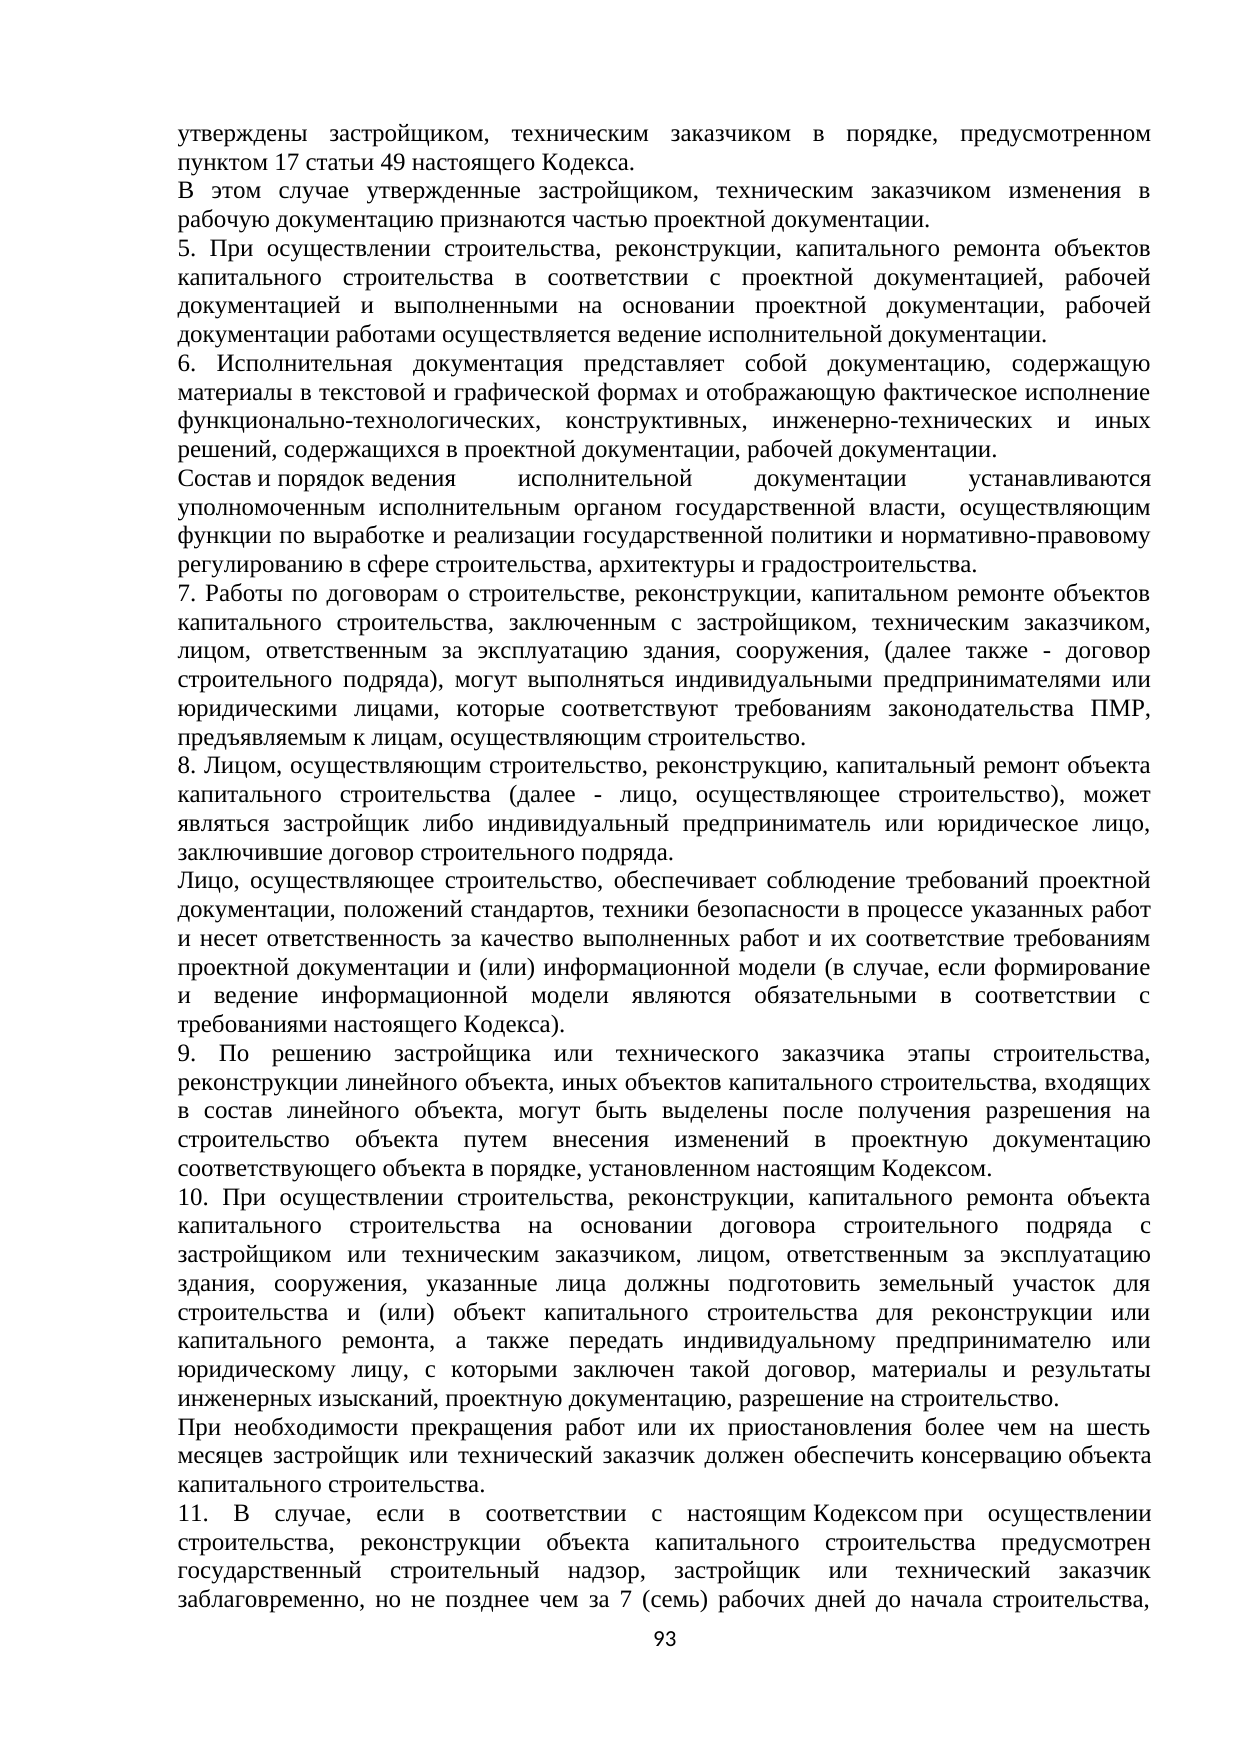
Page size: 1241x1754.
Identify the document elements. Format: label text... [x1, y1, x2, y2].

text Лицо, осуществляющее строительство, обеспечивает соблюдение требований проектной документации, положений стандартов, техники безопасности в процессе указанных работ и несет ответственность за качество выполненных работ и их соответствие требованиям проектной документации и (или) информационной модели (в случае, если формирование и ведение информационной модели являются обязательными в соответствии с требованиями настоящего Кодекса). [177, 866, 1152, 1038]
text 6. Исполнительная документация представляет собой документацию, содержащую материалы в текстовой и графической формах и отображающую фактическое исполнение функционально-технологических, конструктивных, инженерно-технических и иных решений, содержащихся в проектной документации, рабочей документации. [177, 348, 1152, 463]
text 7. Работы по договорам о строительстве, реконструкции, капитальном ремонте объектов капитального строительства, заключенным с застройщиком, техническим заказчиком, лицом, ответственным за эксплуатацию здания, сооружения, (далее также - договор строительного подряда), могут выполняться индивидуальными предпринимателями или юридическими лицами, которые соответствуют требованиям законодательства ПМР, предъявляемым к лицам, осуществляющим строительство. [177, 578, 1152, 751]
text 5. При осуществлении строительства, реконструкции, капитального ремонта объектов капитального строительства в соответствии с проектной документацией, рабочей документацией и выполненными на основании проектной документации, рабочей документации работами осуществляется ведение исполнительной документации. [177, 233, 1152, 348]
text 9. По решению застройщика или технического заказчика этапы строительства, реконструкции линейного объекта, иных объектов капитального строительства, входящих в состав линейного объекта, могут быть выделены после получения разрешения на строительство объекта путем внесения изменений в проектную документацию соответствующего объекта в порядке, установленном настоящим Кодексом. [177, 1038, 1152, 1182]
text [177, 1498, 1152, 1613]
text 10. При осуществлении строительства, реконструкции, капитального ремонта объекта капитального строительства на основании договора строительного подряда с застройщиком или техническим заказчиком, лицом, ответственным за эксплуатацию здания, сооружения, указанные лица должны подготовить земельный участок для строительства и (или) объект капитального строительства для реконструкции или капитального ремонта, а также передать индивидуальному предпринимателю или юридическому лицу, с которыми заключен такой договор, материалы и результаты инженерных изысканий, проектную документацию, разрешение на строительство. [177, 1182, 1152, 1412]
text 8. Лицом, осуществляющим строительство, реконструкцию, капитальный ремонт объекта капитального строительства (далее - лицо, осуществляющее строительство), может являться застройщик либо индивидуальный предприниматель или юридическое лицо, заключившие договор строительного подряда. [177, 751, 1152, 866]
text При необходимости прекращения работ или их приостановления более чем на шесть месяцев застройщик или технический заказчик должен обеспечить консервацию объекта капитального строительства. [177, 1412, 1152, 1498]
text В этом случае утвержденные застройщиком, техническим заказчиком изменения в рабочую документацию признаются частью проектной документации. [177, 176, 1152, 233]
text Состав и порядок ведения исполнительной документации устанавливаются уполномоченным исполнительным органом государственной власти, осуществляющим функции по выработке и реализации государственной политики и нормативно-правовому регулированию в сфере строительства, архитектуры и градостроительства. [177, 463, 1152, 578]
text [177, 118, 1152, 176]
